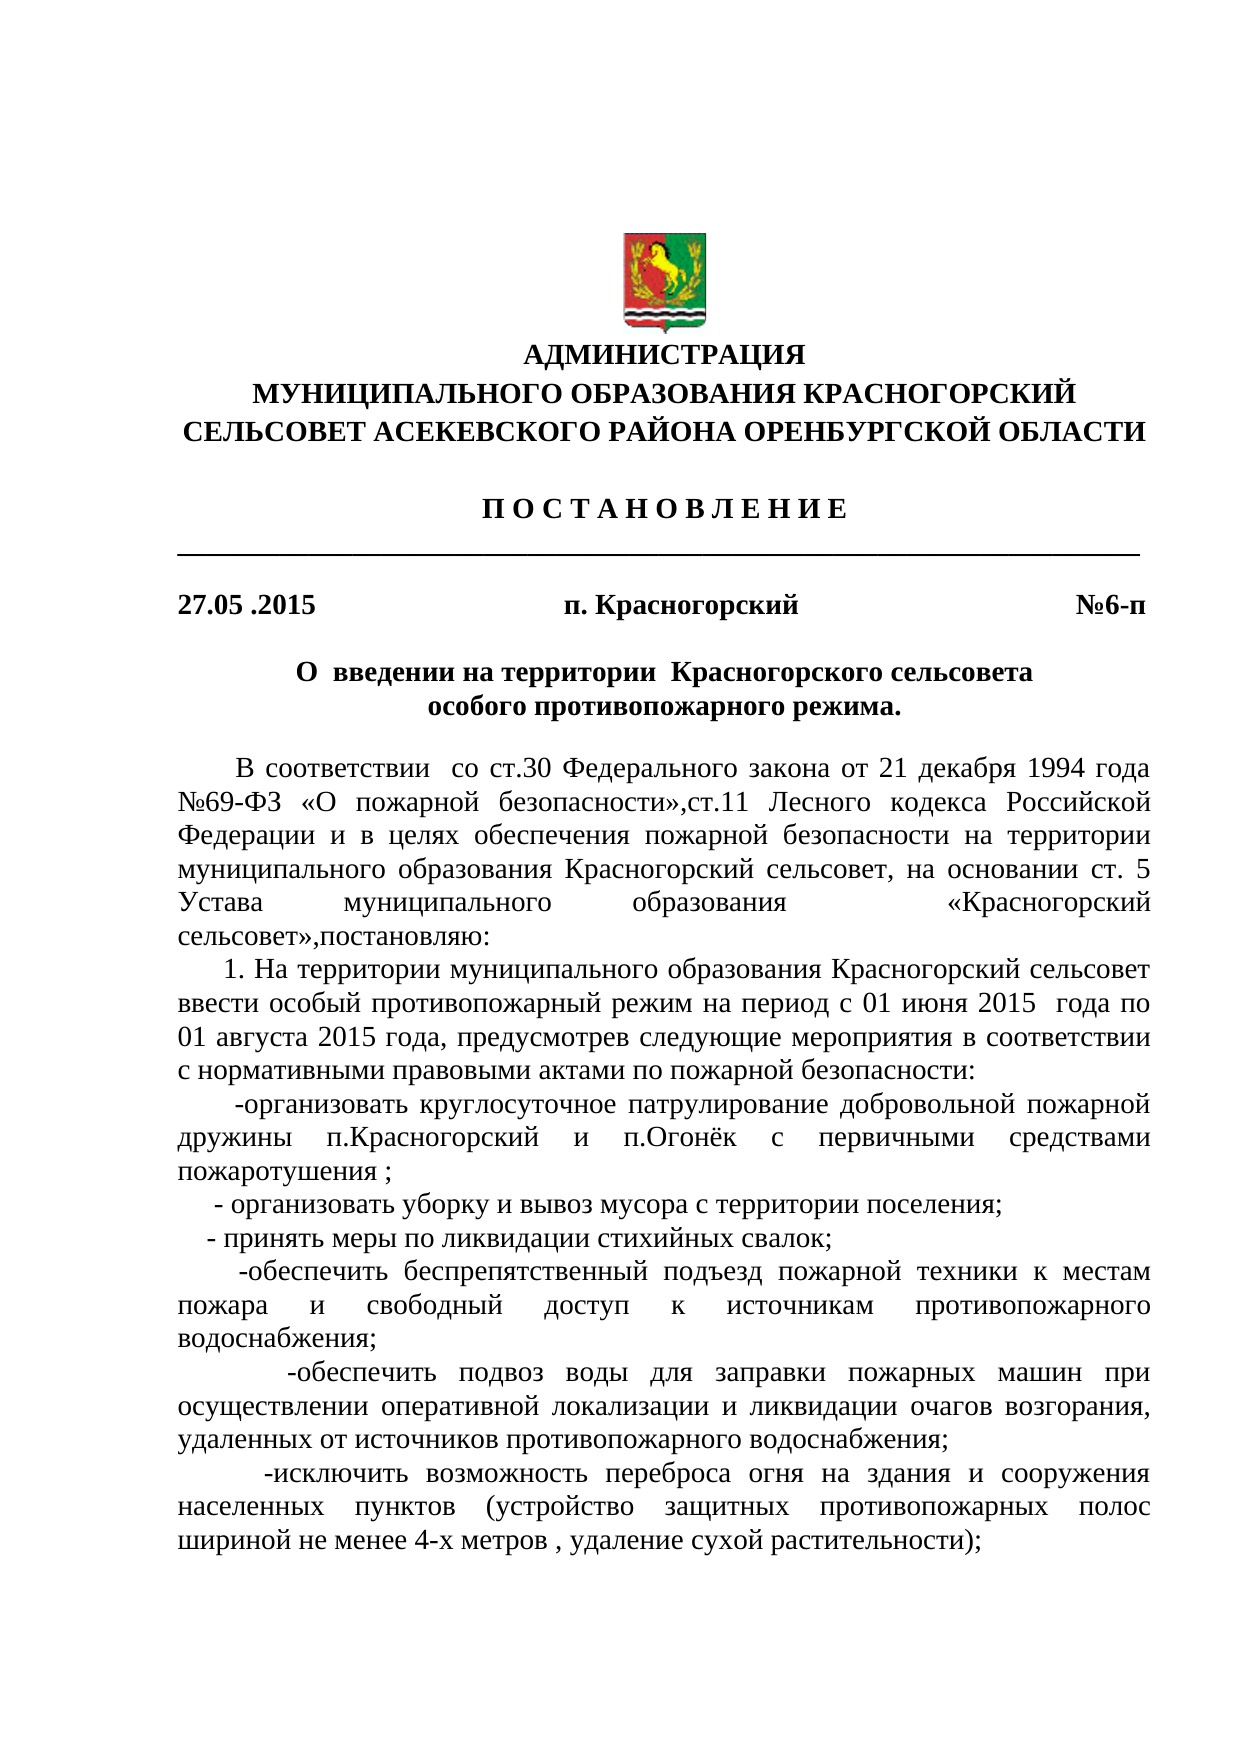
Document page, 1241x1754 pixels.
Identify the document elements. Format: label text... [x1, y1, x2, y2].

text П О С Т А Н О В Л Е Н И Е [177, 492, 1152, 525]
text - организовать уборку и вывоз мусора с территории поселения; [177, 1186, 1152, 1220]
text -исключить возможность переброса огня на здания и сооружения населенных пунктов (устройство защитных противопожарных полос шириной не менее 4-х метров , удаление сухой растительности); [177, 1455, 1152, 1555]
text МУНИЦИПАЛЬНОГО ОБРАЗОВАНИЯ КРАСНОГОРСКИЙ СЕЛЬСОВЕТ АСЕКЕВСКОГО РАЙОНА ОРЕНБУРГСКОЙ ОБЛАСТИ [177, 376, 1152, 448]
text -обеспечить беспрепятственный подъезд пожарной техники к местам пожара и свободный доступ к источникам противопожарного водоснабжения; [177, 1253, 1152, 1354]
text особого противопожарного режима. [177, 688, 1152, 722]
text -обеспечить подвоз воды для заправки пожарных машин при осуществлении оперативной локализации и ликвидации очагов возгорания, удаленных от источников противопожарного водоснабжения; [177, 1354, 1152, 1455]
text О введении на территории Красногорского сельсовета [177, 654, 1152, 688]
text __________________________________________________________________ [177, 525, 1152, 559]
text В соответствии со ст.30 Федерального закона от 21 декабря 1994 года №69-ФЗ «О пожарной безопасности»,ст.11 Лесного кодекса Российской Федерации и в целях обеспечения пожарной безопасности на территории муниципального образования Красногорский сельсовет, на основании ст. 5 Устава муниципального образования «Красногорский сельсовет»,постановляю: [177, 750, 1152, 952]
text 27.05 .2015 п. Красногорский №6-п [177, 587, 1152, 621]
text АДМИНИСТРАЦИЯ [177, 337, 1152, 371]
text - принять меры по ликвидации стихийных свалок; [177, 1220, 1152, 1253]
text 1. На территории муниципального образования Красногорский сельсовет ввести особый противопожарный режим на период с 01 июня 2015 года по 01 августа 2015 года, предусмотрев следующие мероприятия в соответствии с нормативными правовыми актами по пожарной безопасности: [177, 952, 1152, 1086]
text -организовать круглосуточное патрулирование добровольной пожарной дружины п.Красногорский и п.Огонёк с первичными средствами пожаротушения ; [177, 1086, 1152, 1186]
picture [622, 233, 707, 334]
